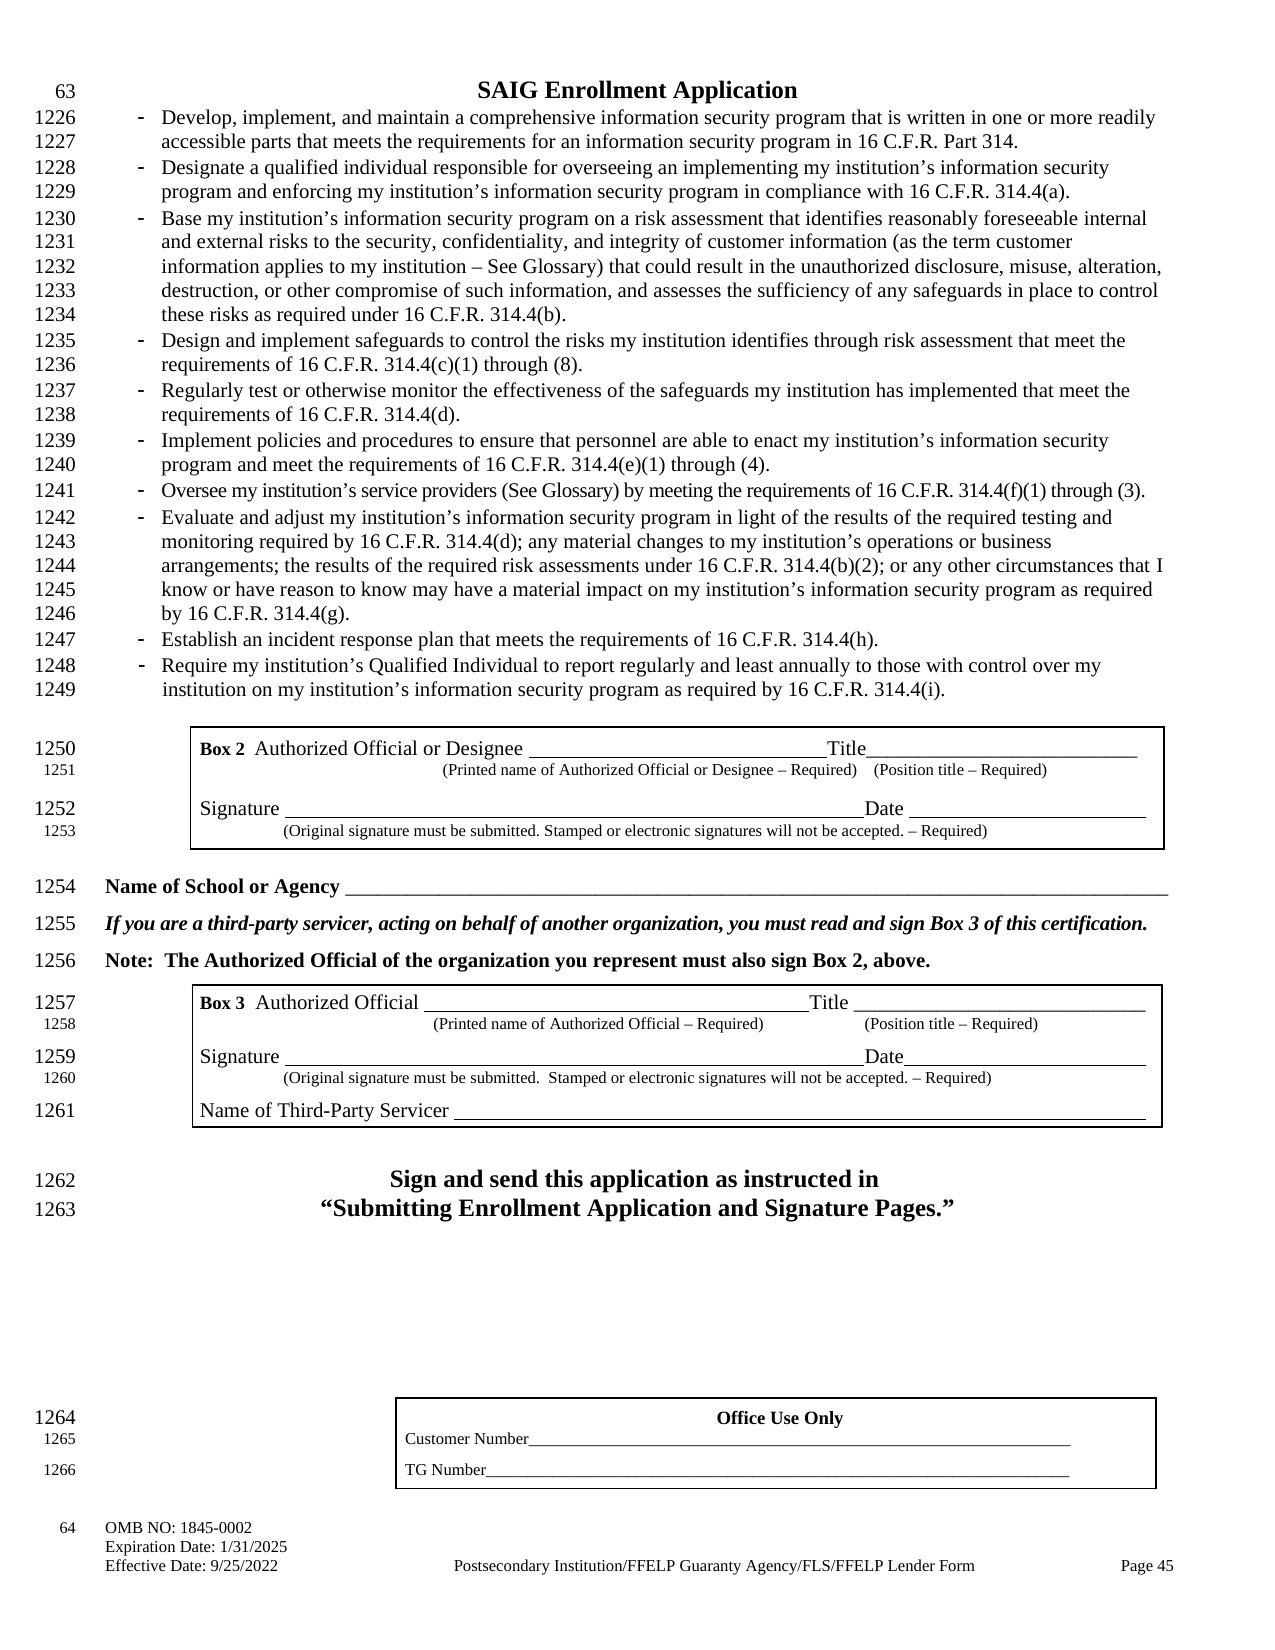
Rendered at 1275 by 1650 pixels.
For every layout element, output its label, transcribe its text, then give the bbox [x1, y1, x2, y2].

list Require my institution’s Qualified Individual to report regularly and least annually to those with control over my institution on my institution’s information security program as required by 16 C.F.R. 314.4(i). [138, 653, 1170, 701]
list Regularly test or otherwise monitor the effectiveness of the safeguards my institution has implemented that meet the requirements of 16 C.F.R. 314.4(d). [137, 378, 1170, 426]
text Customer Number_________________________________________________________________ [397, 1419, 1155, 1448]
list Oversee my institution’s service providers (See Glossary) by meeting the requirements of 16 C.F.R. 314.4(f)(1) through (3). [137, 478, 1170, 502]
list Establish an incident response plan that meets the requirements of 16 C.F.R. 314.4(h). [137, 627, 1170, 651]
text Name of Third-Party Servicer [193, 1092, 1161, 1126]
text If you are a third-party servicer, acting on behalf of another organization, you must read and sign Box 3 of this certification. [105, 911, 1170, 935]
text (Printed name of Authorized Official – Required) (Position title – Required) [193, 1008, 1161, 1033]
text Signature Date [193, 1038, 1161, 1062]
text Note: The Authorized Official of the organization you represent must also sign Box 2, above. [105, 948, 1170, 972]
text Office Use Only [397, 1399, 1155, 1419]
text Signature Date [191, 786, 1163, 811]
list Implement policies and procedures to ensure that personnel are able to enact my institution’s information security program and meet the requirements of 16 C.F.R. 314.4(e)(1) through (4). [137, 428, 1170, 476]
text Name of School or Agency _______________________________________________________________________________ [105, 874, 1170, 898]
text TG Number______________________________________________________________________ [397, 1450, 1155, 1488]
list Design and implement safeguards to control the risks my institution identifies through risk assessment that meet the requirements of 16 C.F.R. 314.4(c)(1) through (8). [137, 328, 1170, 376]
text Sign and send this application as instructed in “Submitting Enrollment Application and Signature Pages.” [105, 1164, 1170, 1222]
text Box 3 Authorized Official Title ____________________________ [193, 986, 1161, 1008]
text (Original signature must be submitted. Stamped or electronic signatures will not be accepted. – Required) [193, 1062, 1161, 1087]
list Develop, implement, and maintain a comprehensive information security program that is written in one or more readily accessible parts that meets the requirements for an information security program in 16 C.F.R. Part 314. [137, 105, 1170, 153]
text Box 2 Authorized Official or Designee Title__________________________ [191, 728, 1163, 750]
text (Original signature must be submitted. Stamped or electronic signatures will not be accepted. – Required) [191, 811, 1163, 848]
list Evaluate and adjust my institution’s information security program in light of the results of the required testing and monitoring required by 16 C.F.R. 314.4(d); any material changes to my institution’s operations or business arrangements; the results of the required risk assessments under 16 C.F.R. 314.4(b)(2); or any other circumstances that I know or have reason to know may have a material impact on my institution’s information security program as required by 16 C.F.R. 314.4(g). [137, 504, 1170, 625]
list Base my institution’s information security program on a risk assessment that identifies reasonably foreseeable internal and external risks to the security, confidentiality, and integrity of customer information (as the term customer information applies to my institution – See Glossary) that could result in the unauthorized disclosure, misuse, alteration, destruction, or other compromise of such information, and assesses the sufficiency of any safeguards in place to control these risks as required under 16 C.F.R. 314.4(b). [137, 205, 1170, 326]
list Designate a qualified individual responsible for overseeing an implementing my institution’s information security program and enforcing my institution’s information security program in compliance with 16 C.F.R. 314.4(a). [137, 155, 1170, 203]
text (Printed name of Authorized Official or Designee – Required) (Position title – Required) [191, 750, 1163, 779]
